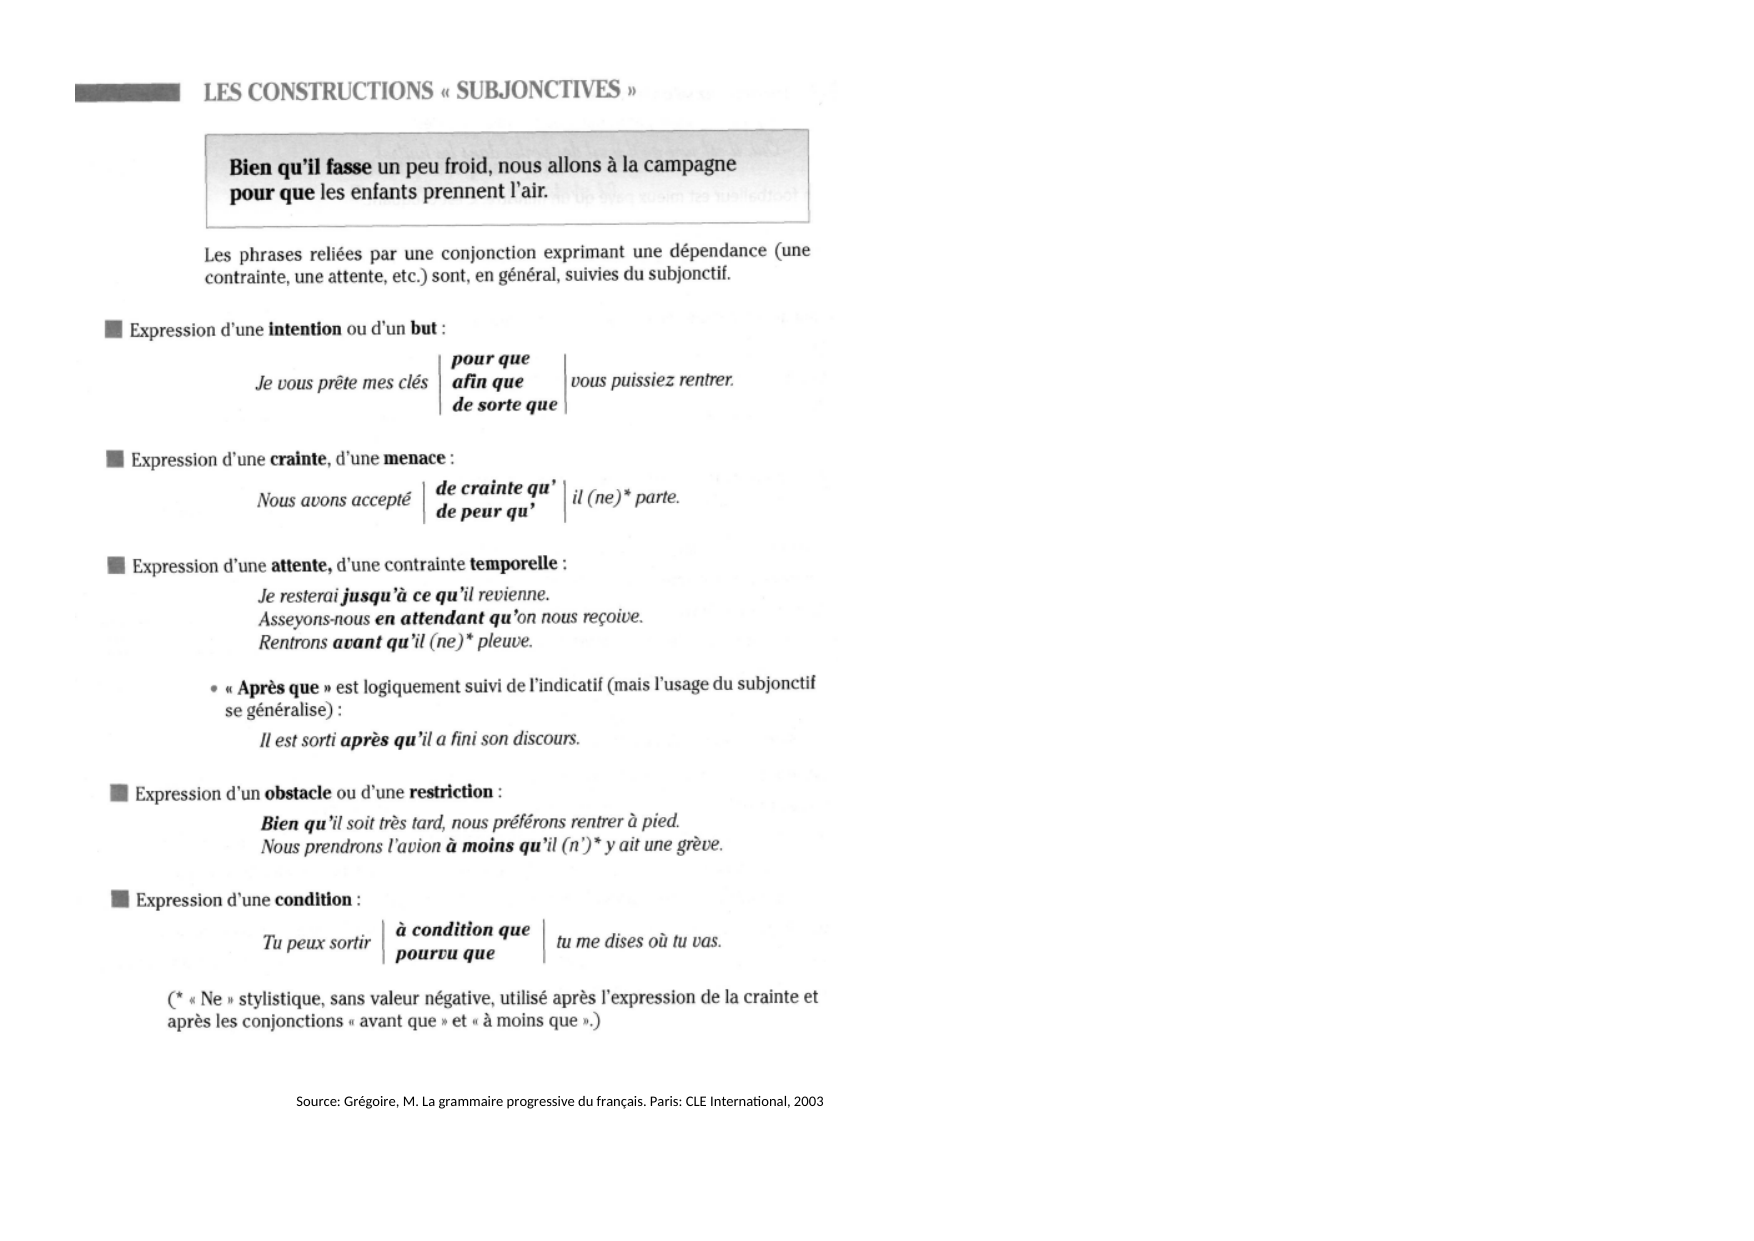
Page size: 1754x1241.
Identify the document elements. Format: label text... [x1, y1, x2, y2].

picture [75, 75, 838, 1038]
text Source: Grégoire, M. La grammaire progressive du français. Paris: CLE International, 2003 [222, 1092, 840, 1110]
